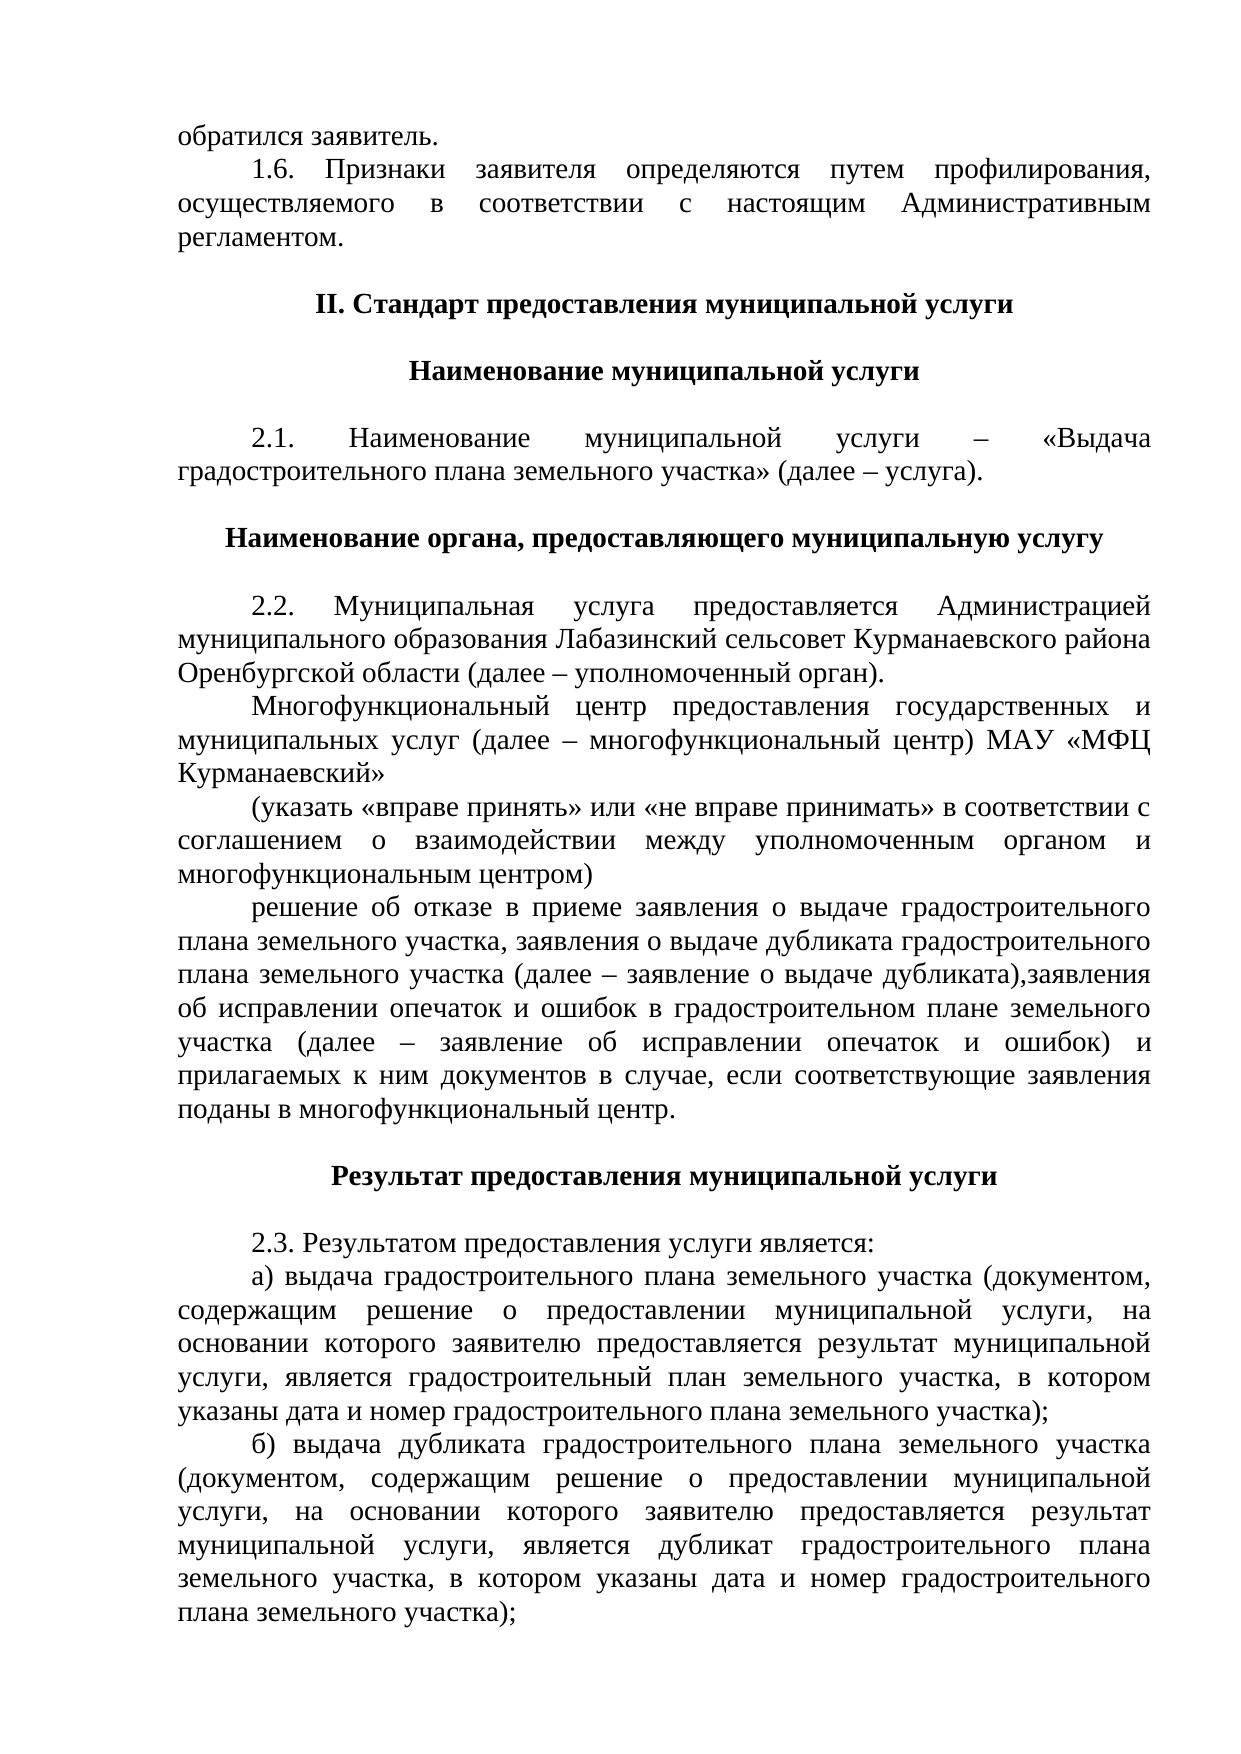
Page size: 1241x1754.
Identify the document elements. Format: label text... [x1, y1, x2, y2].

text 2.2. Муниципальная услуга предоставляется Администрацией муниципального образования Лабазинский сельсовет Курманаевского района Оренбургской области (далее – уполномоченный орган). [177, 588, 1152, 688]
text 2.1. Наименование муниципальной услуги – «Выдача градостроительного плана земельного участка» (далее – услуга). [177, 420, 1152, 487]
text б) выдача дубликата градостроительного плана земельного участка (документом, содержащим решение о предоставлении муниципальной услуги, на основании которого заявителю предоставляется результат муниципальной услуги, является дубликат градостроительного плана земельного участка, в котором указаны дата и номер градостроительного плана земельного участка); [177, 1426, 1152, 1627]
text Результат предоставления муниципальной услуги [177, 1158, 1152, 1191]
text а) выдача градостроительного плана земельного участка (документом, содержащим решение о предоставлении муниципальной услуги, на основании которого заявителю предоставляется результат муниципальной услуги, является градостроительный план земельного участка, в котором указаны дата и номер градостроительного плана земельного участка); [177, 1258, 1152, 1426]
text Многофункциональный центр предоставления государственных и муниципальных услуг (далее – многофункциональный центр) МАУ «МФЦ Курманаевский» [177, 688, 1152, 789]
text 1.6. Признаки заявителя определяются путем профилирования, осуществляемого в соответствии с настоящим Административным регламентом. [177, 152, 1152, 252]
text (указать «вправе принять» или «не вправе принимать» в соответствии с соглашением о взаимодействии между уполномоченным органом и многофункциональным центром) [177, 789, 1152, 889]
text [177, 118, 1152, 152]
text Наименование муниципальной услуги [177, 353, 1152, 386]
text 2.3. Результатом предоставления услуги является: [177, 1225, 1152, 1258]
text II. Стандарт предоставления муниципальной услуги [177, 286, 1152, 319]
text решение об отказе в приеме заявления о выдаче градостроительного плана земельного участка, заявления о выдаче дубликата градостроительного плана земельного участка (далее – заявление о выдаче дубликата),заявления об исправлении опечаток и ошибок в градостроительном плане земельного участка (далее – заявление об исправлении опечаток и ошибок) и прилагаемых к ним документов в случае, если соответствующие заявления поданы в многофункциональный центр. [177, 889, 1152, 1124]
text Наименование органа, предоставляющего муниципальную услугу [177, 521, 1152, 554]
